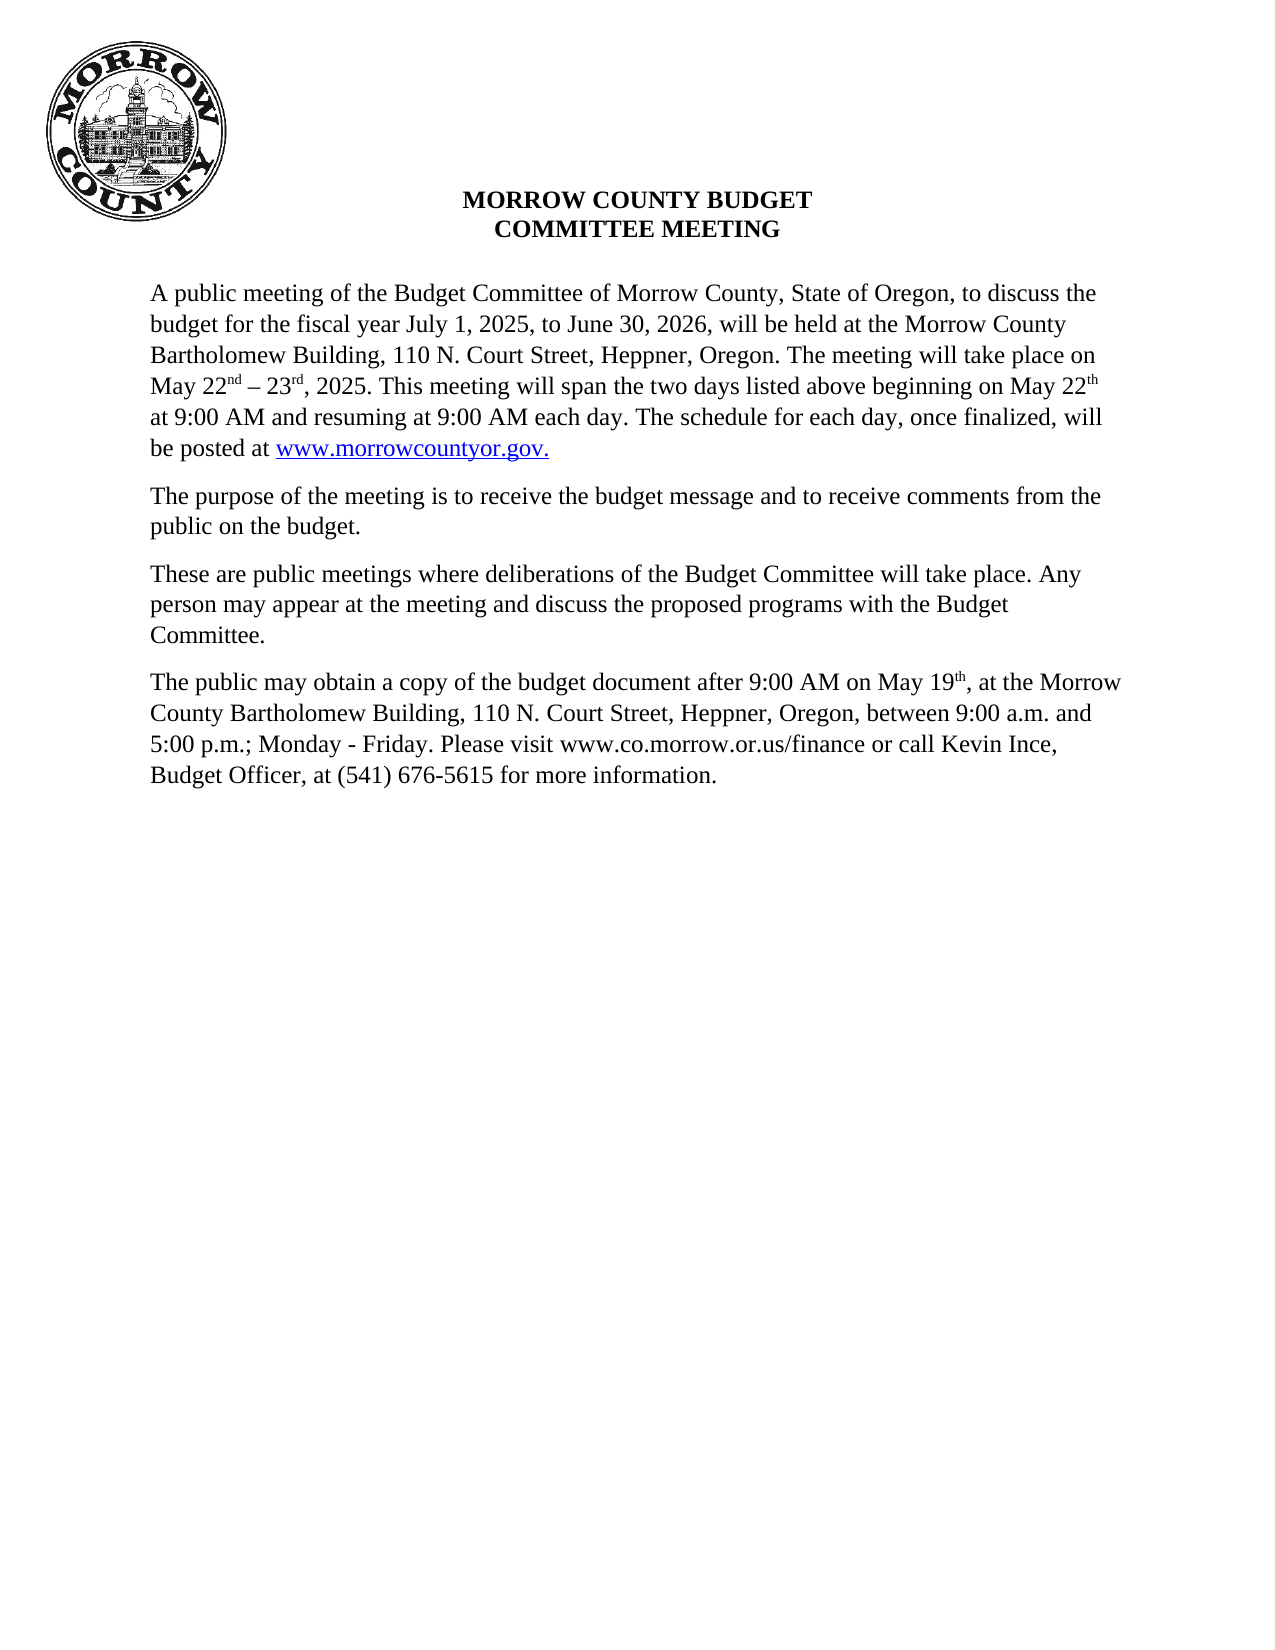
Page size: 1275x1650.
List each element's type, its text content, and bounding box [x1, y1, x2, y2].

text These are public meetings where deliberations of the Budget Committee will take place. Any person may appear at the meeting and discuss the proposed programs with the Budget Committee. [150, 559, 1122, 648]
picture [45, 40, 227, 222]
text The public may obtain a copy of the budget document after 9:00 AM on May 19th, at the Morrow County Bartholomew Building, 110 N. Court Street, Heppner, Oregon, between 9:00 a.m. and 5:00 p.m.; Monday - Friday. Please visit www.co.morrow.or.us/finance or call Kevin Ince, Budget Officer, at (541) 676-5615 for more information. [150, 667, 1131, 789]
text MORROW COUNTY BUDGET COMMITTEE MEETING [381, 185, 894, 242]
text The purpose of the meeting is to receive the budget message and to receive comments from the public on the budget. [150, 481, 1122, 540]
text A public meeting of the Budget Committee of Morrow County, State of Oregon, to discuss the budget for the fiscal year July 1, 2025, to June 30, 2026, will be held at the Morrow County Bartholomew Building, 110 N. Court Street, Heppner, Oregon. The meeting will take place on May 22nd – 23rd, 2025. This meeting will span the two days listed above beginning on May 22th at 9:00 AM and resuming at 9:00 AM each day. The schedule for each day, once finalized, will be posted at www.morrowcountyor.gov. [150, 278, 1122, 462]
